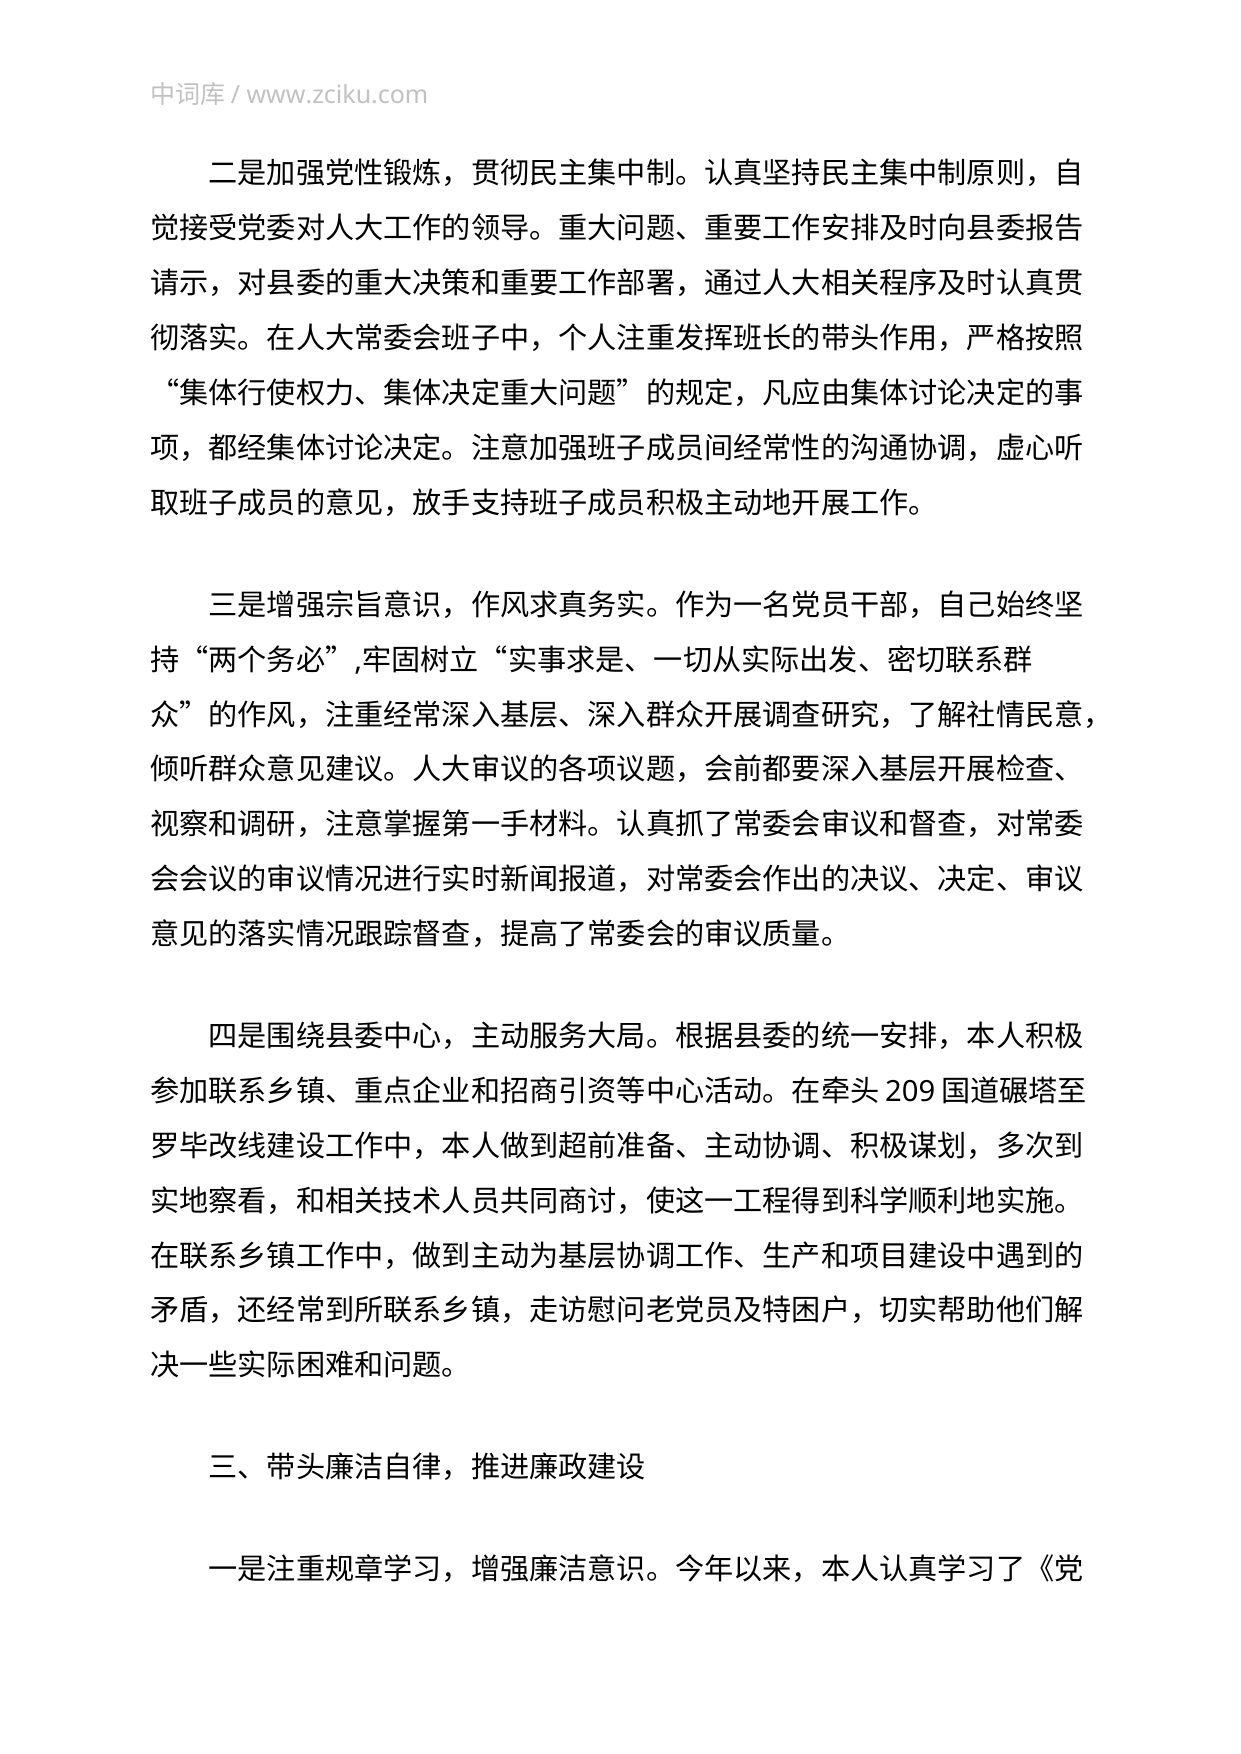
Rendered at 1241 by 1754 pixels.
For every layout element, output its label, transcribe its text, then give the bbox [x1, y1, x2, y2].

text 三是增强宗旨意识，作风求真务实。作为一名党员干部，自己始终坚持“两个务必”,牢固树立“实事求是、一切从实际出发、密切联系群众”的作风，注重经常深入基层、深入群众开展调查研究，了解社情民意，倾听群众意见建议。人大审议的各项议题，会前都要深入基层开展检查、视察和调研，注意掌握第一手材料。认真抓了常委会审议和督查，对常委会会议的审议情况进行实时新闻报道，对常委会作出的决议、决定、审议意见的落实情况跟踪督查，提高了常委会的审议质量。 [150, 581, 1090, 953]
text 三、带头廉洁自律，推进廉政建设 [150, 1444, 1090, 1486]
text 四是围绕县委中心，主动服务大局。根据县委的统一安排，本人积极参加联系乡镇、重点企业和招商引资等中心活动。在牵头209国道碾塔至罗毕改线建设工作中，本人做到超前准备、主动协调、积极谋划，多次到实地察看，和相关技术人员共同商讨，使这一工程得到科学顺利地实施。在联系乡镇工作中，做到主动为基层协调工作、生产和项目建设中遇到的矛盾，还经常到所联系乡镇，走访慰问老党员及特困户，切实帮助他们解决一些实际困难和问题。 [150, 1012, 1090, 1384]
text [150, 1545, 1090, 1588]
text 二是加强党性锻炼，贯彻民主集中制。认真坚持民主集中制原则，自觉接受党委对人大工作的领导。重大问题、重要工作安排及时向县委报告请示，对县委的重大决策和重要工作部署，通过人大相关程序及时认真贯彻落实。在人大常委会班子中，个人注重发挥班长的带头作用，严格按照“集体行使权力、集体决定重大问题”的规定，凡应由集体讨论决定的事项，都经集体讨论决定。注意加强班子成员间经常性的沟通协调，虚心听取班子成员的意见，放手支持班子成员积极主动地开展工作。 [150, 150, 1090, 522]
